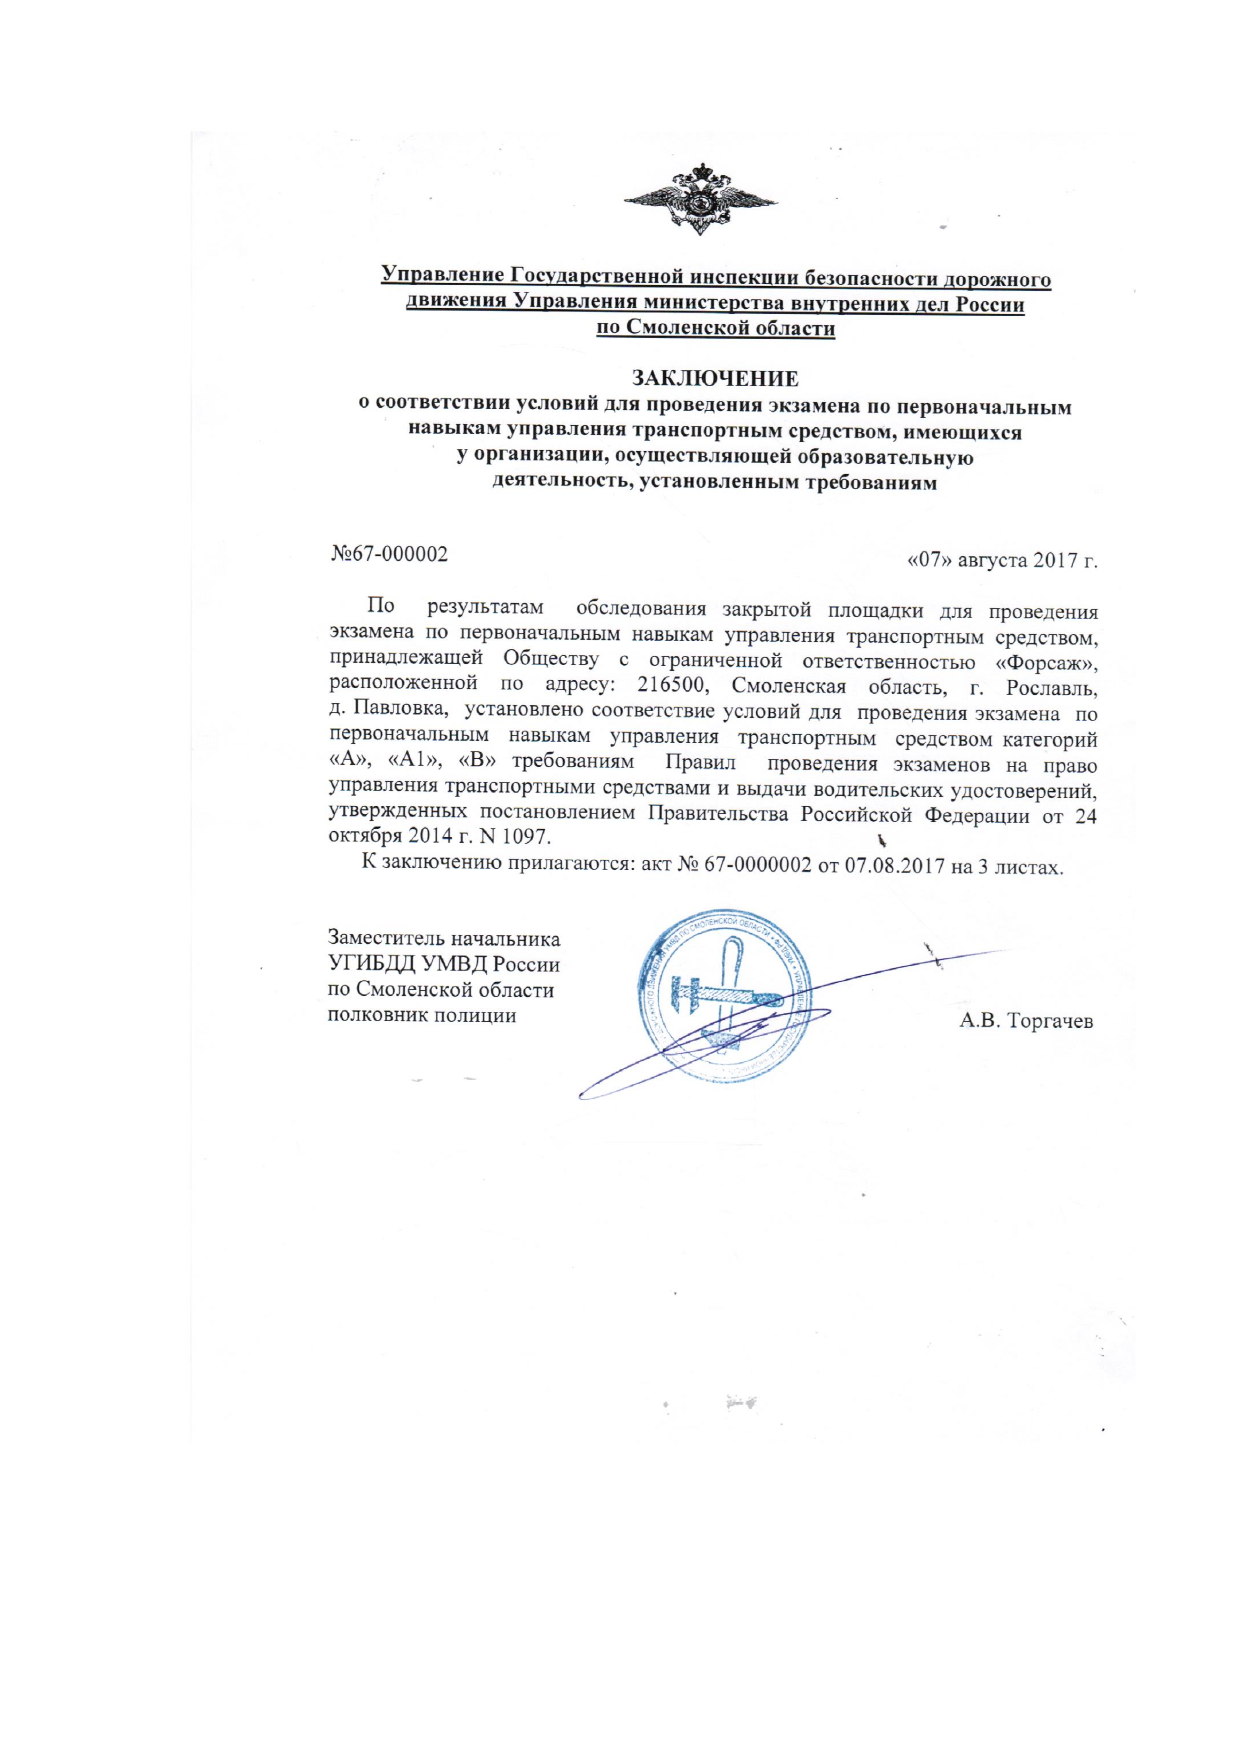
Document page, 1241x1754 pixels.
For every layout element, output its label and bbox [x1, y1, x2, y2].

picture [177, 118, 1152, 1458]
